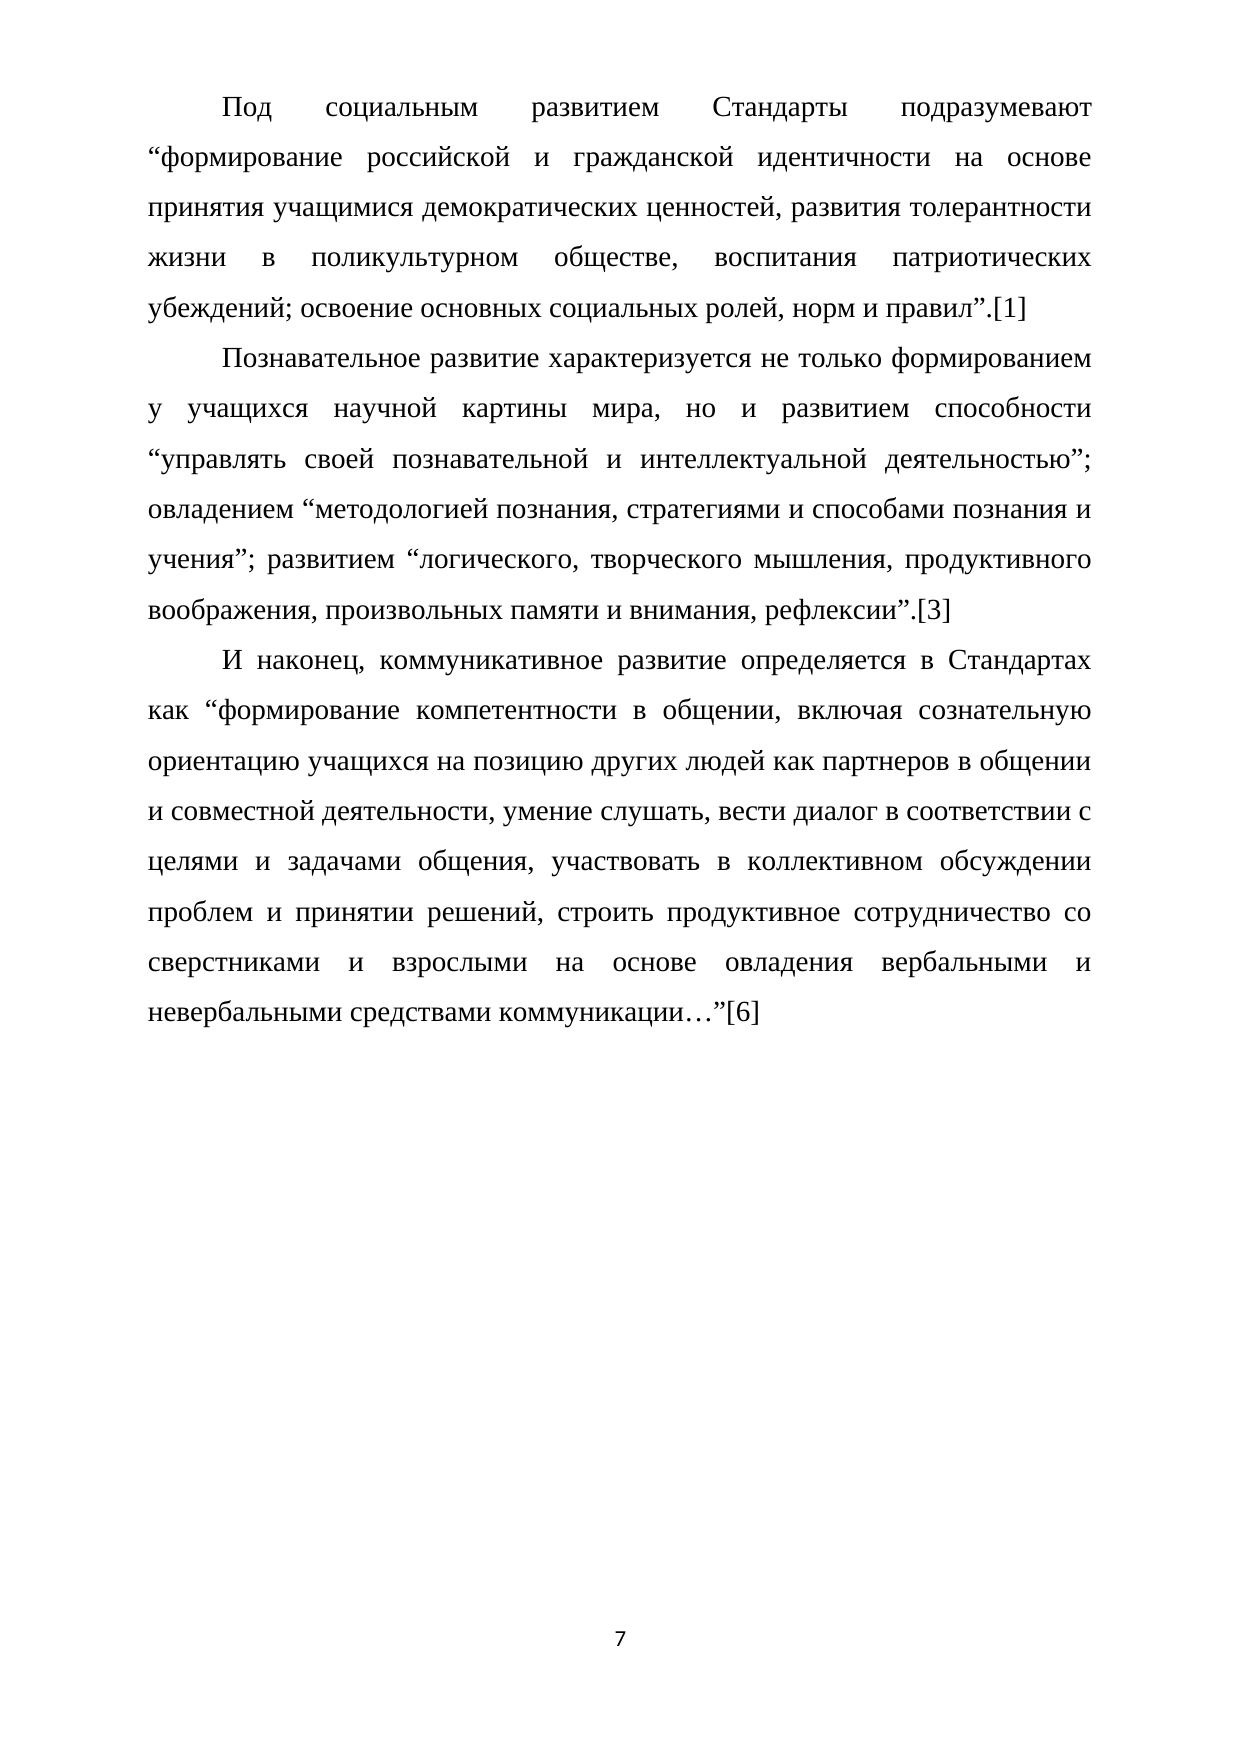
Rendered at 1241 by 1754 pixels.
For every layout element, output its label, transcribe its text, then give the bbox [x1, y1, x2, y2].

text Познавательное развитие характеризуется не только формированием у учащихся научной картины мира, но и развитием способности “управлять своей познавательной и интеллектуальной деятельностью”; овладением “методологией познания, стратегиями и способами познания и учения”; развитием “логического, творческого мышления, продуктивного воображения, произвольных памяти и внимания, рефлексии”.[3] [148, 340, 1092, 625]
text Под социальным развитием Стандарты подразумевают “формирование российской и гражданской идентичности на основе принятия учащимися демократических ценностей, развития толерантности жизни в поликультурном обществе, воспитания патриотических убеждений; освоение основных социальных ролей, норм и правил”.[1] [148, 89, 1092, 323]
text И наконец, коммуникативное развитие определяется в Стандартах как “формирование компетентности в общении, включая сознательную ориентацию учащихся на позицию других людей как партнеров в общении и совместной деятельности, умение слушать, вести диалог в соответствии с целями и задачами общения, участвовать в коллективном обсуждении проблем и принятии решений, строить продуктивное сотрудничество со сверстниками и взрослыми на основе овладения вербальными и невербальными средствами коммуникации…”[6] [148, 642, 1092, 1028]
